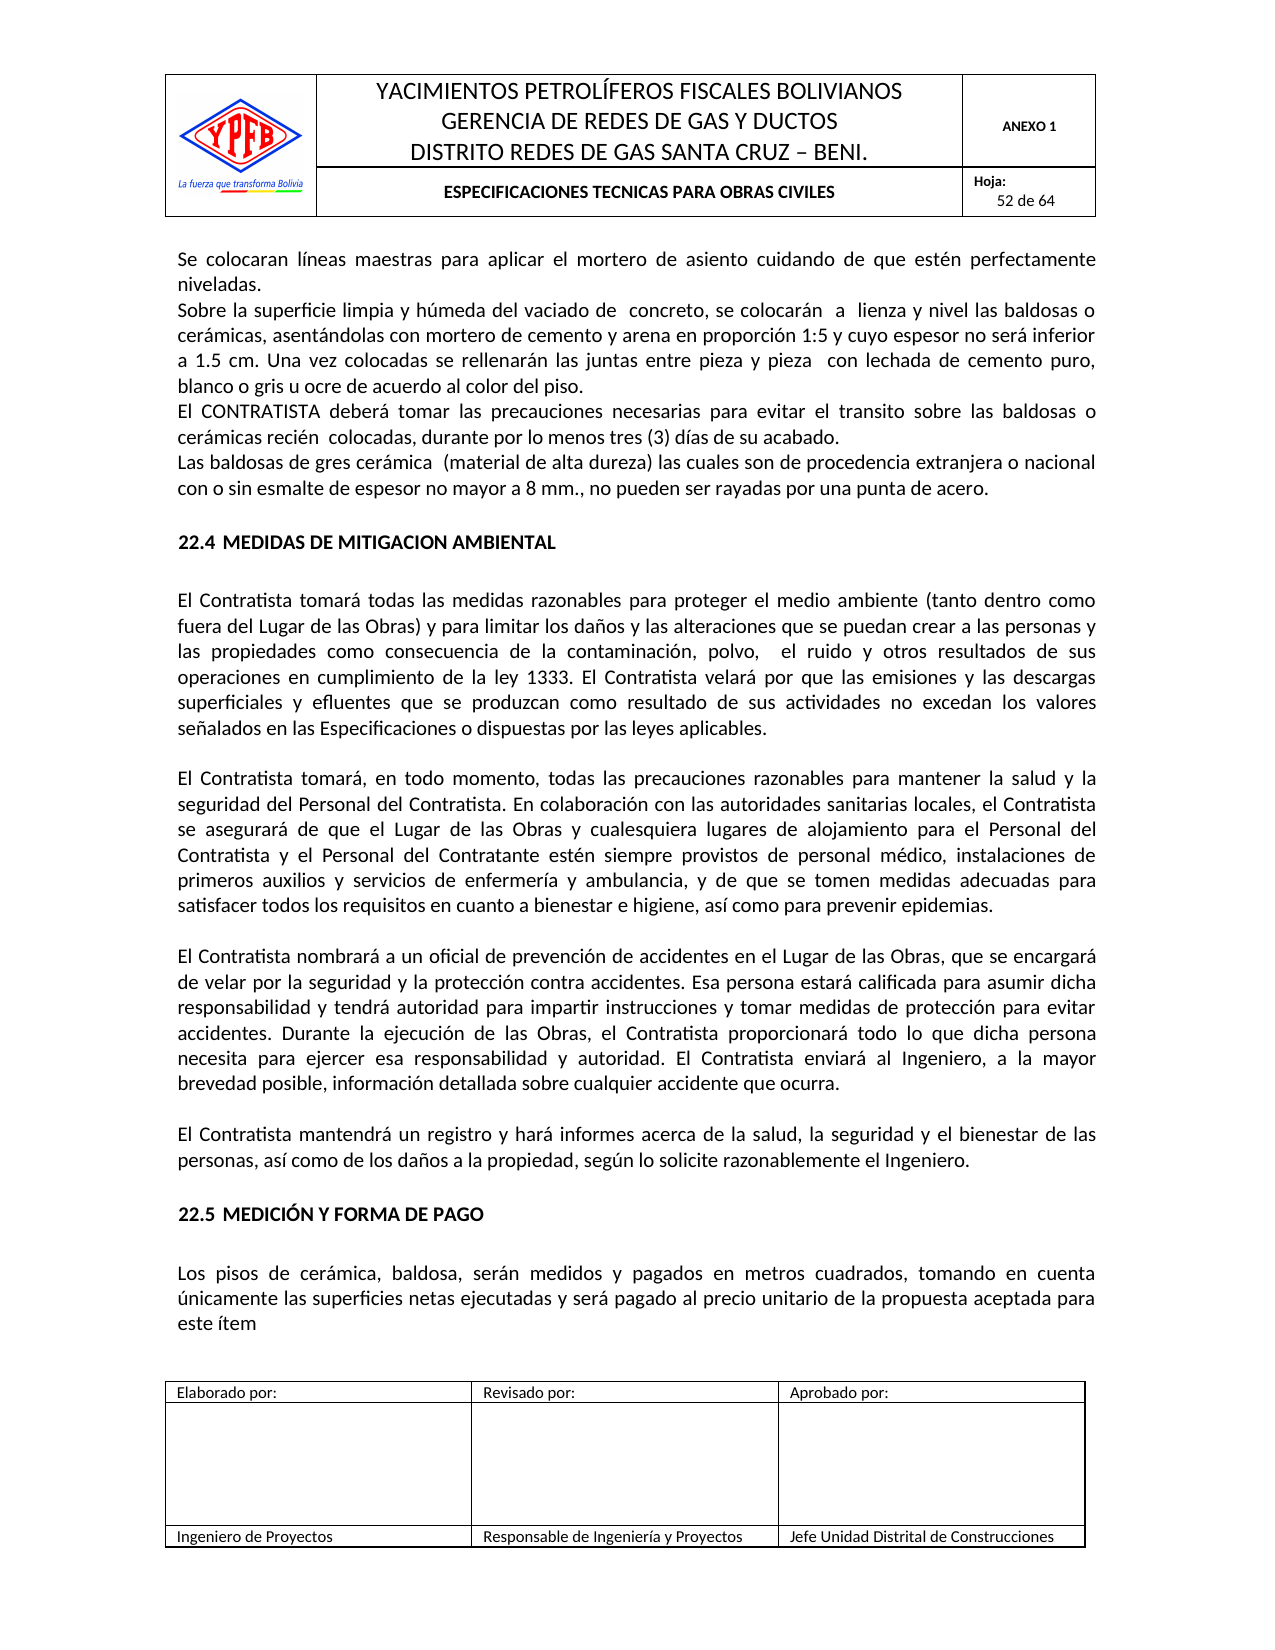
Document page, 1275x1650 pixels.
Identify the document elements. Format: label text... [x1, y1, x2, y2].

text Los pisos de cerámica, baldosa, serán medidos y pagados en metros cuadrados, tomando en cuenta únicamente las superficies netas ejecutadas y será pagado al precio unitario de la propuesta aceptada para este ítem [177, 1260, 1098, 1336]
text Sobre la superficie limpia y húmeda del vaciado de concreto, se colocarán a lienza y nivel las baldosas o cerámicas, asentándolas con mortero de cemento y arena en proporción 1:5 y cuyo espesor no será inferior a . Una vez colocadas se rellenarán las juntas entre pieza y pieza con lechada de cemento puro, blanco o gris u ocre de acuerdo al color del piso. [177, 297, 1098, 398]
text El Contratista nombrará a un oficial de prevención de accidentes en el Lugar de las Obras, que se encargará de velar por la seguridad y la protección contra accidentes. Esa persona estará calificada para asumir dicha responsabilidad y tendrá autoridad para impartir instrucciones y tomar medidas de protección para evitar accidentes. Durante la ejecución de las Obras, el Contratista proporcionará todo lo que dicha persona necesita para ejercer esa responsabilidad y autoridad. El Contratista enviará al Ingeniero, a la mayor brevedad posible, información detallada sobre cualquier accidente que ocurra. [177, 943, 1098, 1096]
text El Contratista mantendrá un registro y hará informes acerca de la salud, la seguridad y el bienestar de las personas, así como de los daños a la propiedad, según lo solicite razonablemente el Ingeniero. [177, 1121, 1098, 1172]
list MEDIDAS DE MITIGACION AMBIENTAL [178, 529, 1098, 555]
text El CONTRATISTA deberá tomar las precauciones necesarias para evitar el transito sobre las baldosas o cerámicas recién colocadas, durante por lo menos tres (3) días de su acabado. [177, 398, 1098, 449]
picture [176, 93, 304, 198]
text El Contratista tomará todas las medidas razonables para proteger el medio ambiente (tanto dentro como fuera del Lugar de las Obras) y para limitar los daños y las alteraciones que se puedan crear a las personas y las propiedades como consecuencia de la contaminación, polvo, el ruido y otros resultados de sus operaciones en cumplimiento de la ley 1333. El Contratista velará por que las emisiones y las descargas superficiales y efluentes que se produzcan como resultado de sus actividades no excedan los valores señalados en las Especificaciones o dispuestas por las leyes aplicables. [177, 588, 1098, 740]
text Las baldosas de gres cerámica (material de alta dureza) las cuales son de procedencia extranjera o nacional con o sin esmalte de espesor no mayor a ., no pueden ser rayadas por una punta de acero. [177, 449, 1098, 500]
text El Contratista tomará, en todo momento, todas las precauciones razonables para mantener la salud y la seguridad del Personal del Contratista. En colaboración con las autoridades sanitarias locales, el Contratista se asegurará de que el Lugar de las Obras y cualesquiera lugares de alojamiento para el Personal del Contratista y el Personal del Contratante estén siempre provistos de personal médico, instalaciones de primeros auxilios y servicios de enfermería y ambulancia, y de que se tomen medidas adecuadas para satisfacer todos los requisitos en cuanto a bienestar e higiene, así como para prevenir epidemias. [177, 766, 1098, 918]
text Se colocaran líneas maestras para aplicar el mortero de asiento cuidando de que estén perfectamente niveladas. [177, 246, 1098, 297]
list MEDICIÓN Y FORMA DE PAGO [178, 1201, 1098, 1227]
